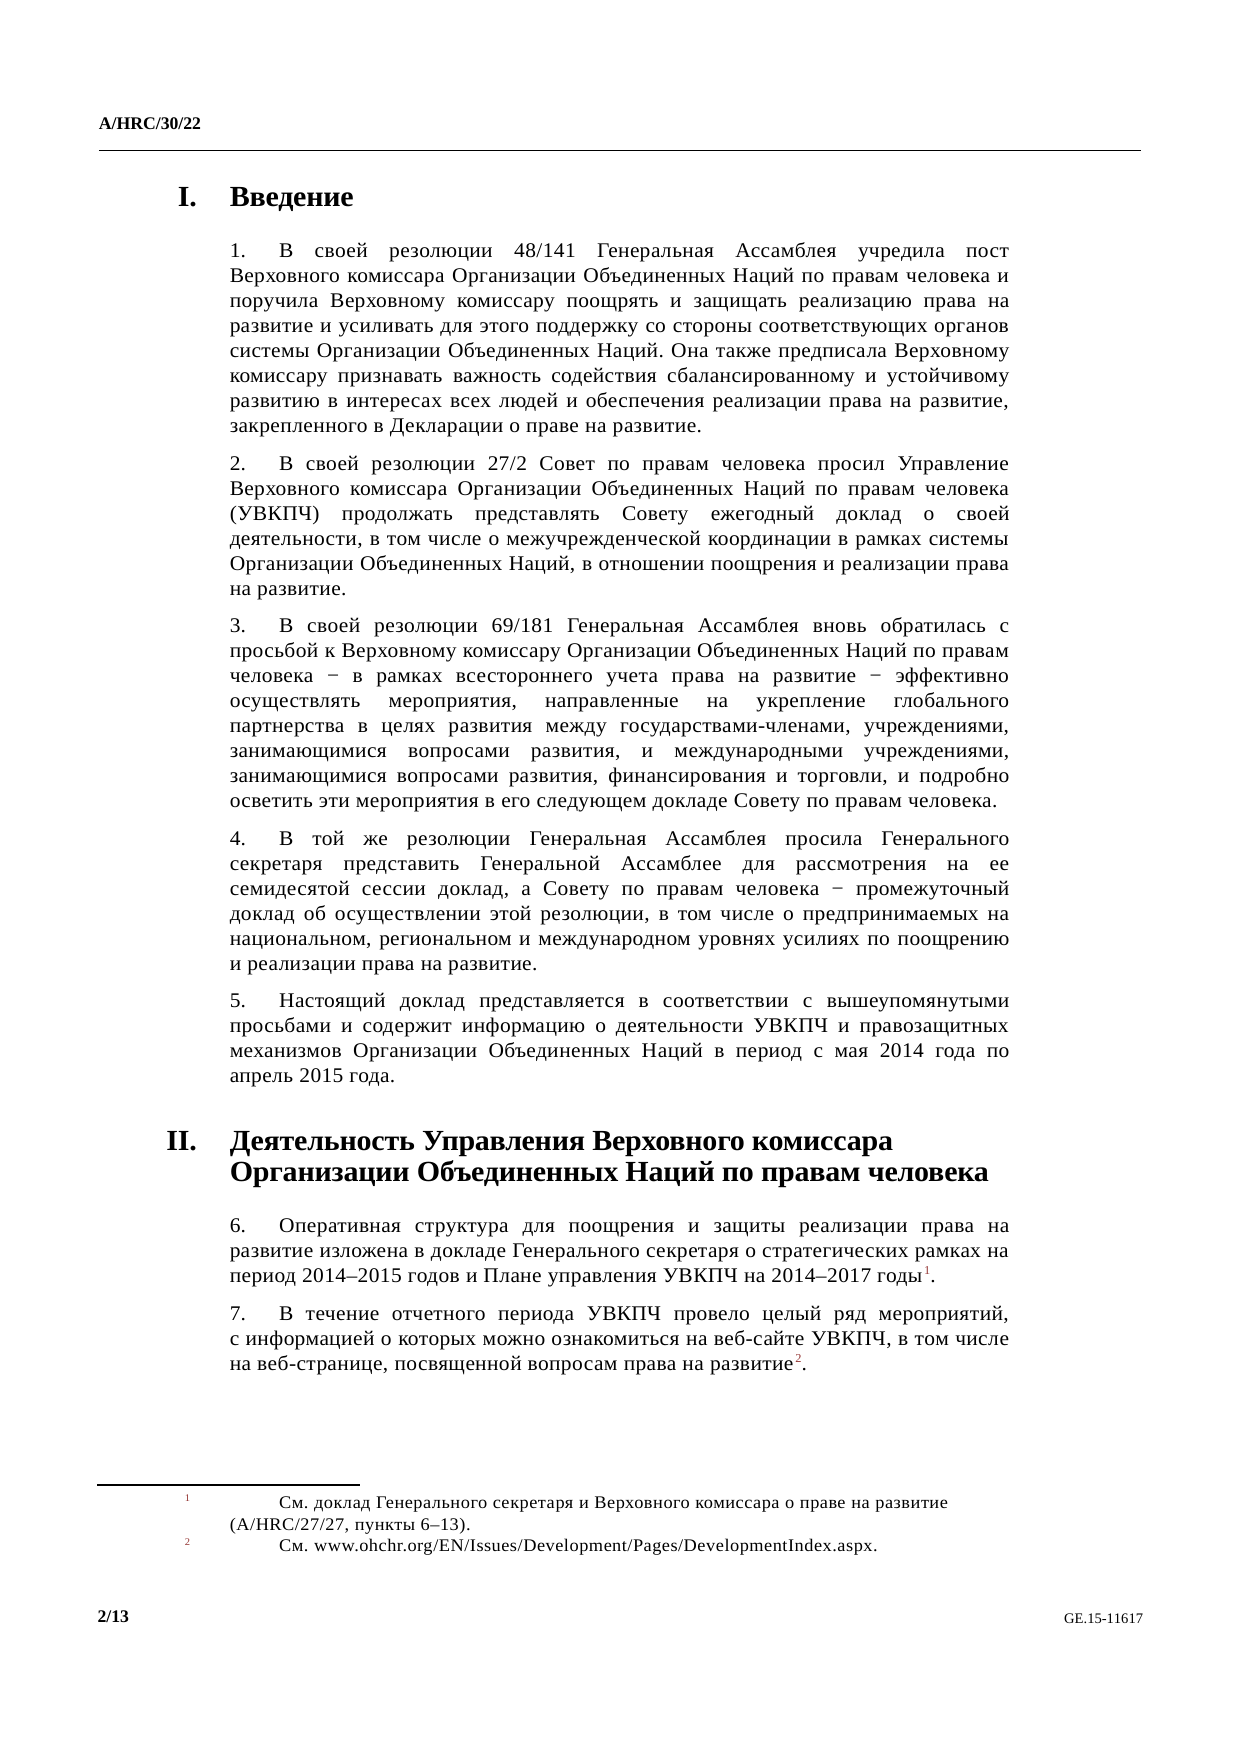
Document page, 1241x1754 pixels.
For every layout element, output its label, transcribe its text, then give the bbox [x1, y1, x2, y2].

text 2. В своей резолюции 27/2 Совет по правам человека просил Управление Верховного комиссара Организации Объединенных Наций по правам человека (УВКПЧ) продолжать представлять Совету ежегодный доклад о своей деятельности, в том числе о межучрежденческой координации в рамках системы Организации Объединенных Наций, в отношении поощрения и реализации права на развитие. [229, 450, 1011, 600]
text 7. В течение отчетного периода УВКПЧ провело целый ряд мероприятий, с информацией о которых можно ознакомиться на веб-сайте УВКПЧ, в том числе на веб-странице, посвященной вопросам права на развитие. [229, 1300, 1011, 1375]
text 6. Оперативная структура для поощрения и защиты реализации права на развитие изложена в докладе Генерального секретаря о стратегических рамках на период 2014–2015 годов и Плане управления УВКПЧ на 2014–2017 годы. [229, 1213, 1011, 1288]
text 1. В своей резолюции 48/141 Генеральная Ассамблея учредила пост Верховного комиссара Организации Объединенных Наций по правам человека и поручила Верховному комиссару поощрять и защищать реализацию права на развитие и усиливать для этого поддержку со стороны соответствующих органов системы Организации Объединенных Наций. Она также предписала Верховному комиссару признавать важность содействия сбалансированному и устойчивому развитию в интересах всех людей и обеспечения реализации права на развитие, закрепленного в Декларации о праве на развитие. [229, 238, 1011, 438]
text 4. В той же резолюции Генеральная Ассамблея просила Генерального секретаря представить Генеральной Ассамблее для рассмотрения на ее семидесятой сессии доклад, а Совету по правам человека − промежуточный доклад об осуществлении этой резолюции, в том числе о предпринимаемых на национальном, региональном и международном уровнях усилиях по поощрению и реализации права на развитие. [229, 825, 1011, 975]
text I. Введение [97, 181, 1011, 213]
text 5. Настоящий доклад представляется в соответствии с вышеупомянутыми просьбами и содержит информацию о деятельности УВКПЧ и правозащитных механизмов Организации Объединенных Наций в период с мая 2014 года по апрель 2015 года. [229, 988, 1011, 1088]
text 3. В своей резолюции 69/181 Генеральная Ассамблея вновь обратилась с просьбой к Верховному комиссару Организации Объединенных Наций по правам человека − в рамках всестороннего учета права на развитие − эффективно осуществлять мероприятия, направленные на укрепление глобального партнерства в целях развития между государствами-членами, учреждениями, занимающимися вопросами развития, и международными учреждениями, занимающимися вопросами развития, финансирования и торговли, и подробно осветить эти мероприятия в его следующем докладе Совету по правам человека. [229, 613, 1011, 813]
text II. Деятельность Управления Верховного комиссара Организации Объединенных Наций по правам человека [97, 1125, 1011, 1188]
